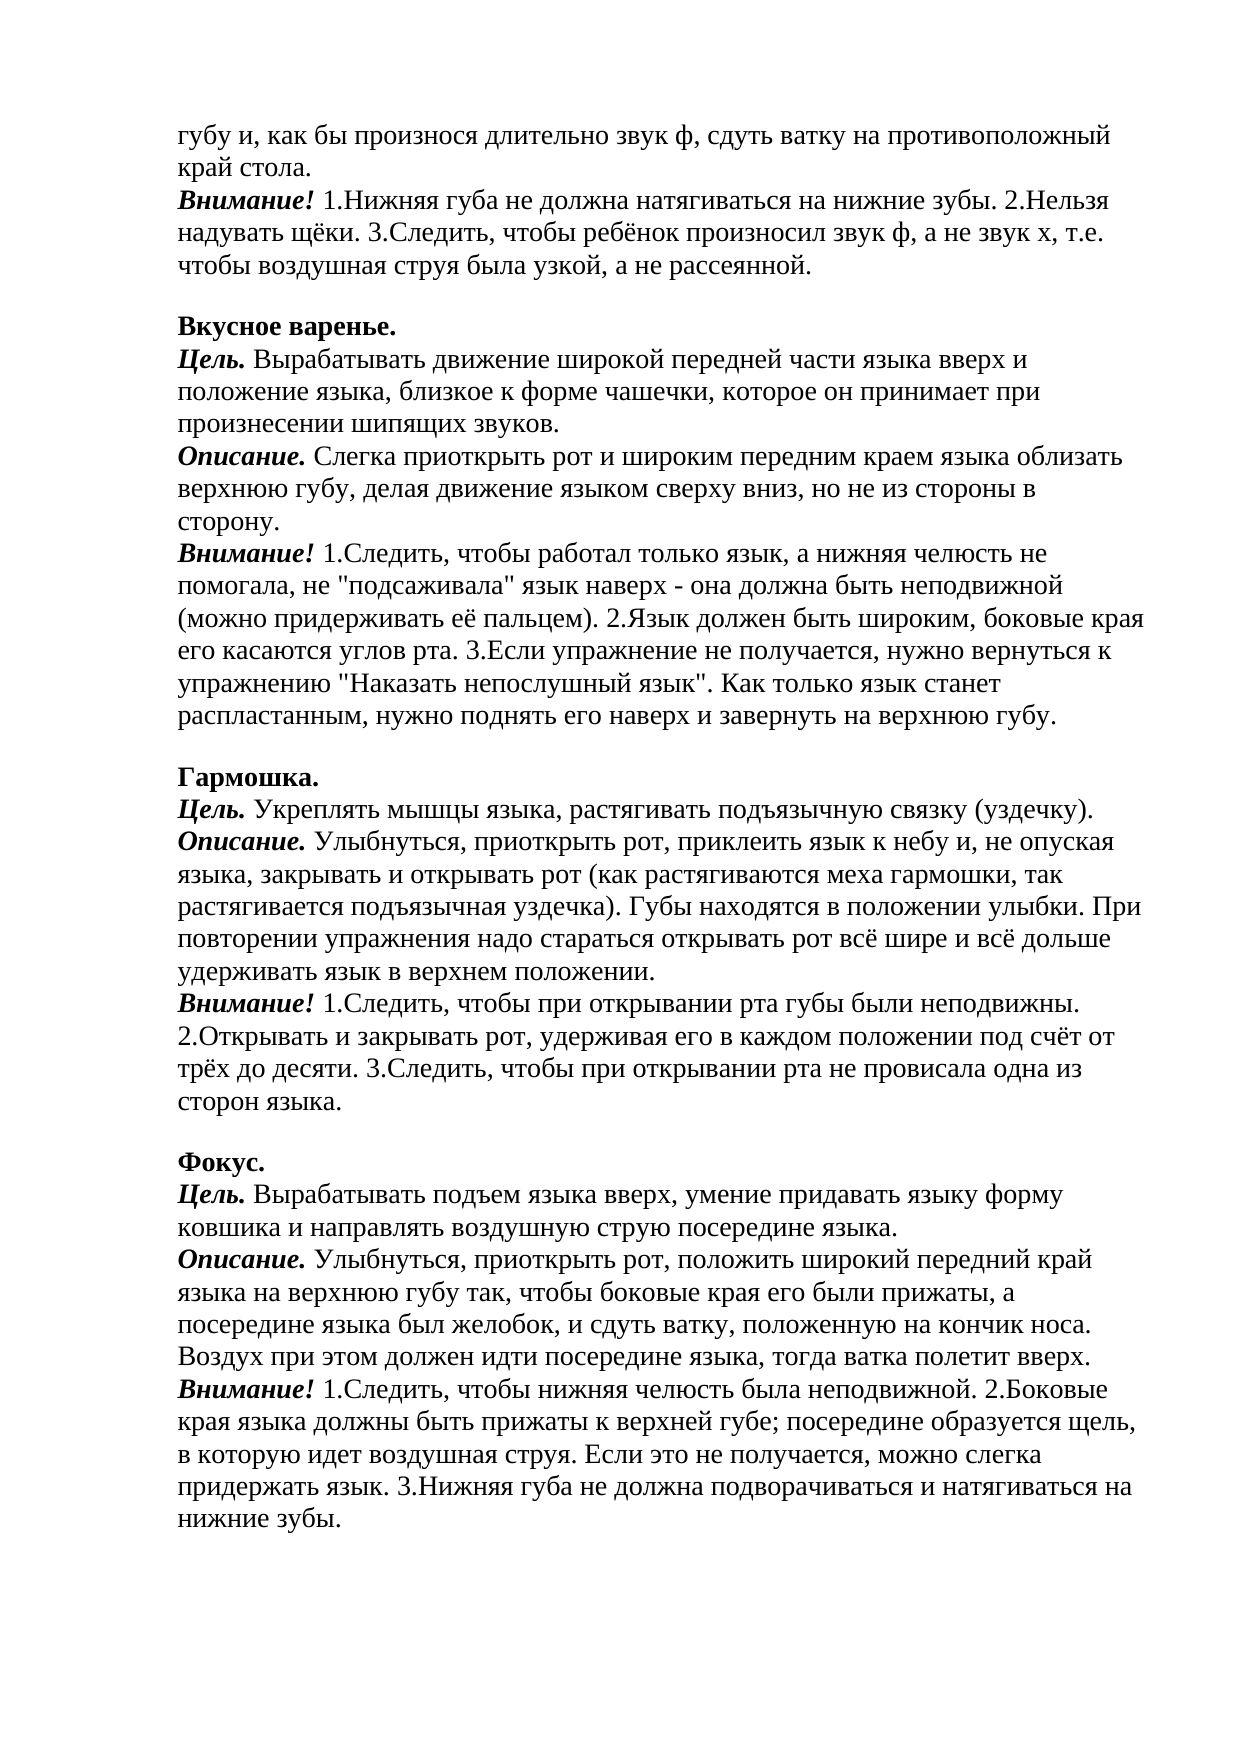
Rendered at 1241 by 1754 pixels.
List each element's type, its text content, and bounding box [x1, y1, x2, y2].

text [177, 118, 1152, 280]
text Фокус. Цель. Вырабатывать подъем языка вверх, умение придавать языку форму ковшика и направлять воздушную струю посередине языка. Описание. Улыбнуться, приоткрыть рот, положить широкий передний край языка на верхнюю губу так, чтобы боковые края его были прижаты, а посередине языка был желобок, и сдуть ватку, положенную на кончик носа. Воздух при этом должен идти посередине языка, тогда ватка полетит вверх. Внимание! 1.Следить, чтобы нижняя челюсть была неподвижной. 2.Боковые края языка должны быть прижаты к верхней губе; посередине образуется щель, в которую идет воздушная струя. Если это не получается, можно слегка придержать язык. 3.Нижняя губа не должна подворачиваться и натягиваться на нижние зубы. [177, 1145, 1152, 1534]
text Гармошка. Цель. Укреплять мышцы языка, растягивать подъязычную связку (уздечку). Описание. Улыбнуться, приоткрыть рот, приклеить язык к небу и, не опуская языка, закрывать и открывать рот (как растягиваются меха гармошки, так растягивается подъязычная уздечка). Губы находятся в положении улыбки. При повторении упражнения надо стараться открывать рот всё шире и всё дольше удерживать язык в верхнем положении. Внимание! 1.Следить, чтобы при открывании рта губы были неподвижны. 2.Открывать и закрывать рот, удерживая его в каждом положении под счёт от трёх до десяти. 3.Следить, чтобы при открывании рта не провисала одна из сторон языка. [177, 759, 1152, 1116]
text Вкусное варенье. Цель. Вырабатывать движение широкой передней части языка вверх и положение языка, близкое к форме чашечки, которое он принимает при произнесении шипящих звуков. Описание. Слегка приоткрыть рот и широким передним краем языка облизать верхнюю губу, делая движение языком сверху вниз, но не из стороны в сторону. Внимание! 1.Следить, чтобы работал только язык, а нижняя челюсть не помогала, не "подсаживала" язык наверх - она должна быть неподвижной (можно придерживать её пальцем). 2.Язык должен быть широким, боковые края его касаются углов рта. 3.Если упражнение не получается, нужно вернуться к упражнению "Наказать непослушный язык". Как только язык станет распластанным, нужно поднять его наверх и завернуть на верхнюю губу. [177, 309, 1152, 730]
